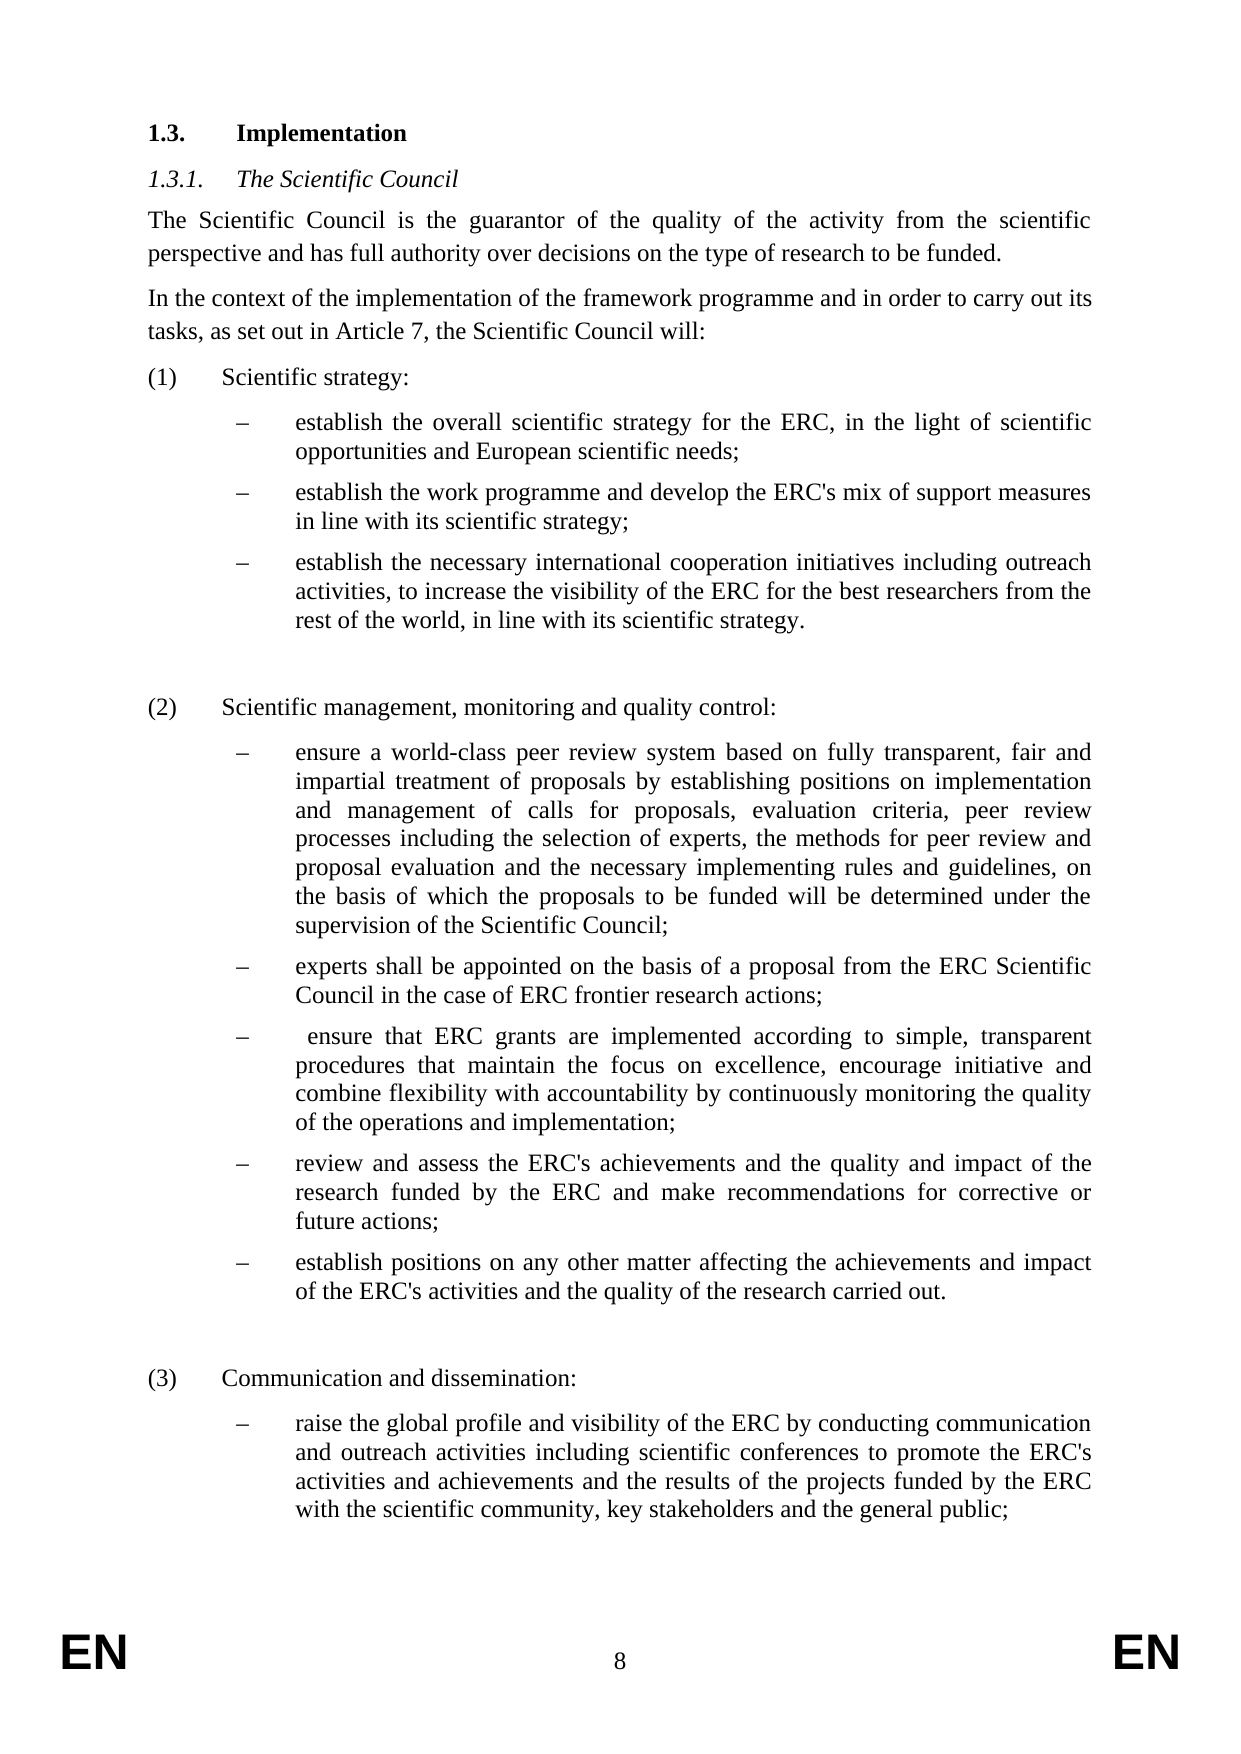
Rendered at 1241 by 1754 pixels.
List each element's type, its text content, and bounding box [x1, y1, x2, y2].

subtitle The Scientific Council [148, 164, 1093, 192]
text (1) Scientific strategy: [148, 362, 1093, 391]
list establish the overall scientific strategy for the ERC, in the light of scientific opportunities and European scientific needs; [236, 407, 1093, 465]
text ensure a world-class peer review system based on fully transparent, fair and impartial treatment of proposals by establishing positions on implementation and management of calls for proposals, evaluation criteria, peer review processes including the selection of experts, the methods for peer review and proposal evaluation and the necessary implementing rules and guidelines, on the basis of which the proposals to be funded will be determined under the supervision of the Scientific Council; [236, 737, 1093, 938]
text ensure that ERC grants are implemented according to simple, transparent procedures that maintain the focus on excellence, encourage initiative and combine flexibility with accountability by continuously monitoring the quality of the operations and implementation; [236, 1021, 1093, 1136]
text The Scientific Council is the guarantor of the quality of the activity from the scientific perspective and has full authority over decisions on the type of research to be funded. [148, 205, 1093, 267]
text In the context of the implementation of the framework programme and in order to carry out its tasks, as set out in Article 7, the Scientific Council will: [148, 283, 1093, 345]
text (3) Communication and dissemination: [148, 1363, 1093, 1392]
text review and assess the ERC's achievements and the quality and impact of the research funded by the ERC and make recommendations for corrective or future actions; [236, 1148, 1093, 1235]
text (2) Scientific management, monitoring and quality control: [148, 692, 1093, 721]
text experts shall be appointed on the basis of a proposal from the ERC Scientific Council in the case of ERC frontier research actions; [236, 951, 1093, 1008]
text establish the work programme and develop the ERC's mix of support measures in line with its scientific strategy; [236, 477, 1093, 535]
text raise the global profile and visibility of the ERC by conducting communication and outreach activities including scientific conferences to promote the ERC's activities and achievements and the results of the projects funded by the ERC with the scientific community, key stakeholders and the general public; [236, 1408, 1093, 1523]
text establish the necessary international cooperation initiatives including outreach activities, to increase the visibility of the ERC for the best researchers from the rest of the world, in line with its scientific strategy. [236, 547, 1093, 634]
subtitle Implementation [148, 118, 1093, 147]
text establish positions on any other matter affecting the achievements and impact of the ERC's activities and the quality of the research carried out. [236, 1247, 1093, 1305]
